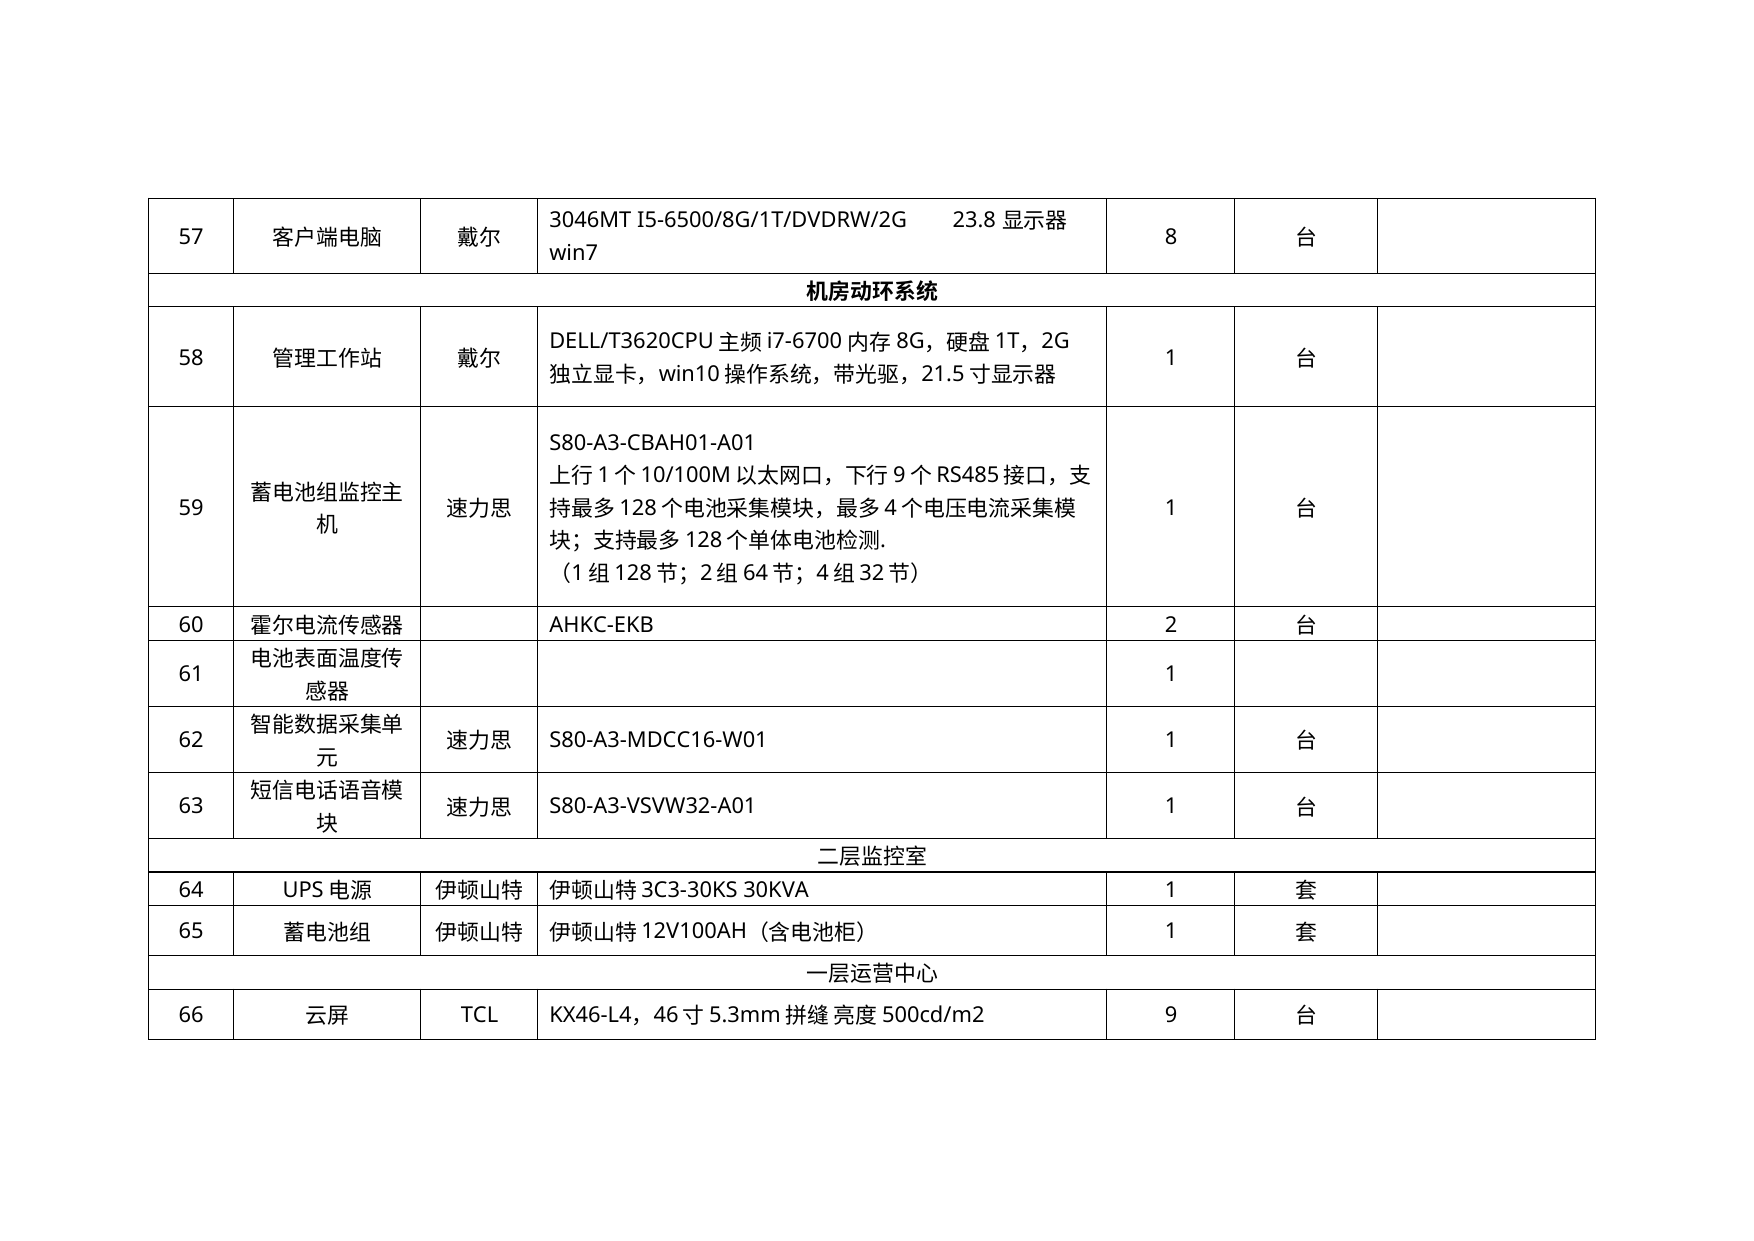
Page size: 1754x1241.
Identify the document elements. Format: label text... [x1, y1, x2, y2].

table_cell 1 [1107, 873, 1234, 905]
table_cell 伊顿山特 [421, 906, 537, 955]
table_cell [1378, 773, 1595, 838]
table_cell 1 [1107, 307, 1234, 406]
table_cell 57 [149, 199, 233, 273]
table_cell [1378, 607, 1595, 640]
table_cell 1 [1107, 641, 1234, 706]
table_cell 套 [1235, 873, 1377, 905]
table_cell 台 [1235, 707, 1377, 772]
table_cell 58 [149, 307, 233, 406]
table_cell 60 [149, 607, 233, 640]
table_cell 蓄电池组 [234, 906, 420, 955]
table_cell 一层运营中心 [149, 956, 1595, 988]
table_cell 速力思 [421, 707, 537, 772]
table_cell 65 [149, 906, 233, 955]
table_cell [1378, 641, 1595, 706]
table_cell 8 [1107, 199, 1234, 273]
table_cell [421, 607, 537, 640]
table_cell 台 [1235, 407, 1377, 606]
table_cell 台 [1235, 773, 1377, 838]
table_cell 霍尔电流传感器 [234, 607, 420, 640]
table_cell [1378, 906, 1595, 955]
table_cell [1235, 641, 1377, 706]
table_cell S80-A3-MDCC16-W01 [538, 707, 1106, 772]
table_cell 台 [1235, 990, 1377, 1038]
table_cell 短信电话语音模块 [234, 773, 420, 838]
table_cell 速力思 [421, 773, 537, 838]
table_cell 伊顿山特12V100AH（含电池柜） [538, 906, 1106, 955]
table_cell 二层监控室 [149, 839, 1595, 871]
table_cell 59 [149, 407, 233, 606]
table_cell 1 [1107, 707, 1234, 772]
table_cell AHKC-EKB [538, 607, 1106, 640]
table_cell [1378, 990, 1595, 1038]
table_cell 63 [149, 773, 233, 838]
table_cell 智能数据采集单元 [234, 707, 420, 772]
table_cell KX46-L4，46寸5.3mm拼缝 亮度500cd/m2 [538, 990, 1106, 1038]
table_cell [1378, 407, 1595, 606]
table_cell [1378, 707, 1595, 772]
table_cell 套 [1235, 906, 1377, 955]
table_cell 云屏 [234, 990, 420, 1038]
table_cell 客户端电脑 [234, 199, 420, 273]
table_cell 伊顿山特 [421, 873, 537, 905]
table_cell 61 [149, 641, 233, 706]
table_cell S80-A3-CBAH01-A01 上行1个10/100M以太网口，下行9个RS485接口，支持最多128个电池采集模块，最多4个电压电流采集模块；支持最多128个单体电池检测. （1组128节；2组64节；4组32节） [538, 407, 1106, 606]
table_cell 电池表面温度传感器 [234, 641, 420, 706]
table_cell 管理工作站 [234, 307, 420, 406]
table_cell UPS电源 [234, 873, 420, 905]
table_cell 台 [1235, 607, 1377, 640]
table_cell [1378, 307, 1595, 406]
table_cell S80-A3-VSVW32-A01 [538, 773, 1106, 838]
table_cell 1 [1107, 407, 1234, 606]
table_cell 2 [1107, 607, 1234, 640]
table_cell [1378, 873, 1595, 905]
table_cell 戴尔 [421, 199, 537, 273]
table_cell [421, 641, 537, 706]
table_cell 台 [1235, 307, 1377, 406]
table_cell 蓄电池组监控主机 [234, 407, 420, 606]
table_cell 戴尔 [421, 307, 537, 406]
table_cell [1378, 199, 1595, 273]
table_cell 66 [149, 990, 233, 1038]
table_cell 伊顿山特3C3-30KS 30KVA [538, 873, 1106, 905]
table_cell 1 [1107, 773, 1234, 838]
table_cell 速力思 [421, 407, 537, 606]
table_cell 1 [1107, 906, 1234, 955]
table_cell 台 [1235, 199, 1377, 273]
table_cell [538, 641, 1106, 706]
table_cell 机房动环系统 [149, 274, 1595, 306]
table_cell 3046MT I5-6500/8G/1T/DVDRW/2G 23.8 显示器win7 [538, 199, 1106, 273]
table_cell 62 [149, 707, 233, 772]
table_cell 9 [1107, 990, 1234, 1038]
table_cell 64 [149, 873, 233, 905]
table_cell TCL [421, 990, 537, 1038]
table_cell DELL/T3620CPU主频 i7-6700 内存 8G，硬盘1T，2G独立显卡，win10操作系统，带光驱，21.5寸显示器 [538, 307, 1106, 406]
